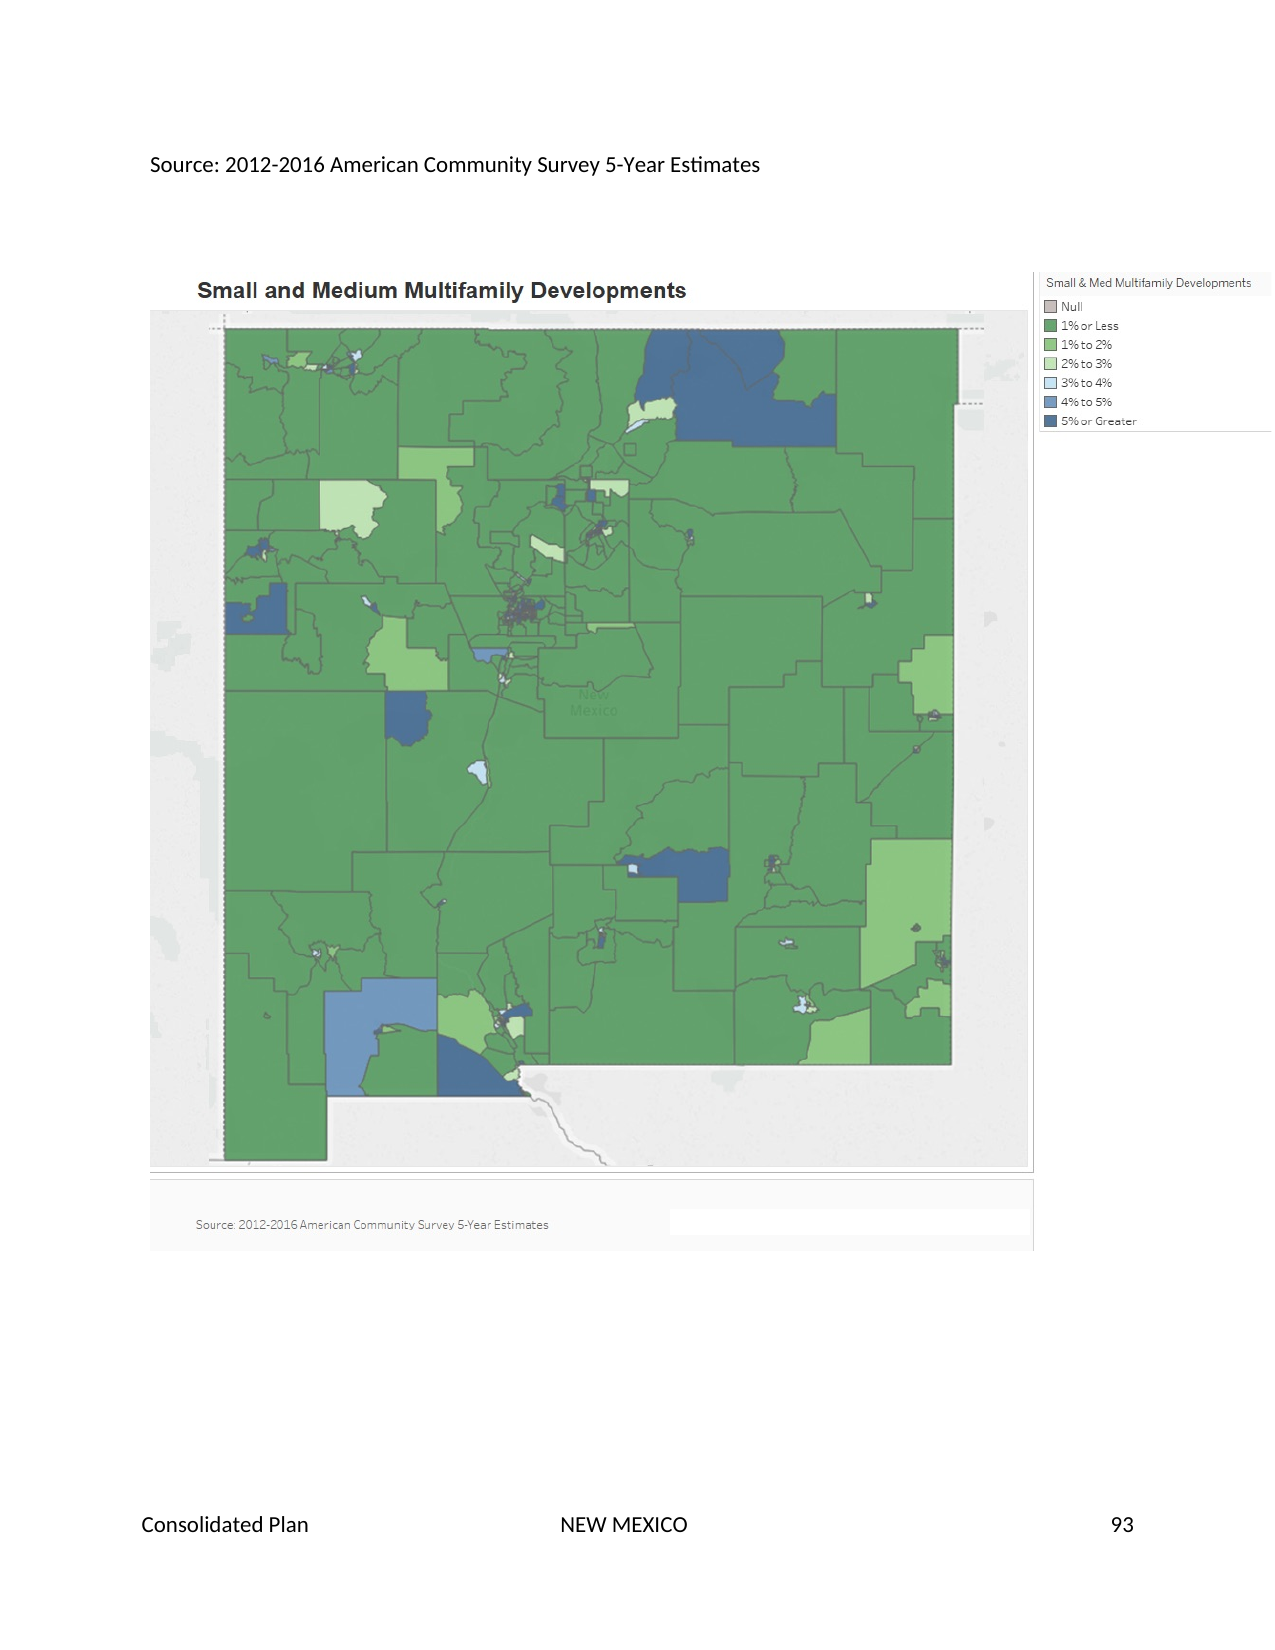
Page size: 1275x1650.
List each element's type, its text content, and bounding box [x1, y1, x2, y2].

text Source: 2012-2016 American Community Survey 5-Year Estimates [150, 150, 1125, 178]
picture [150, 272, 1272, 1251]
